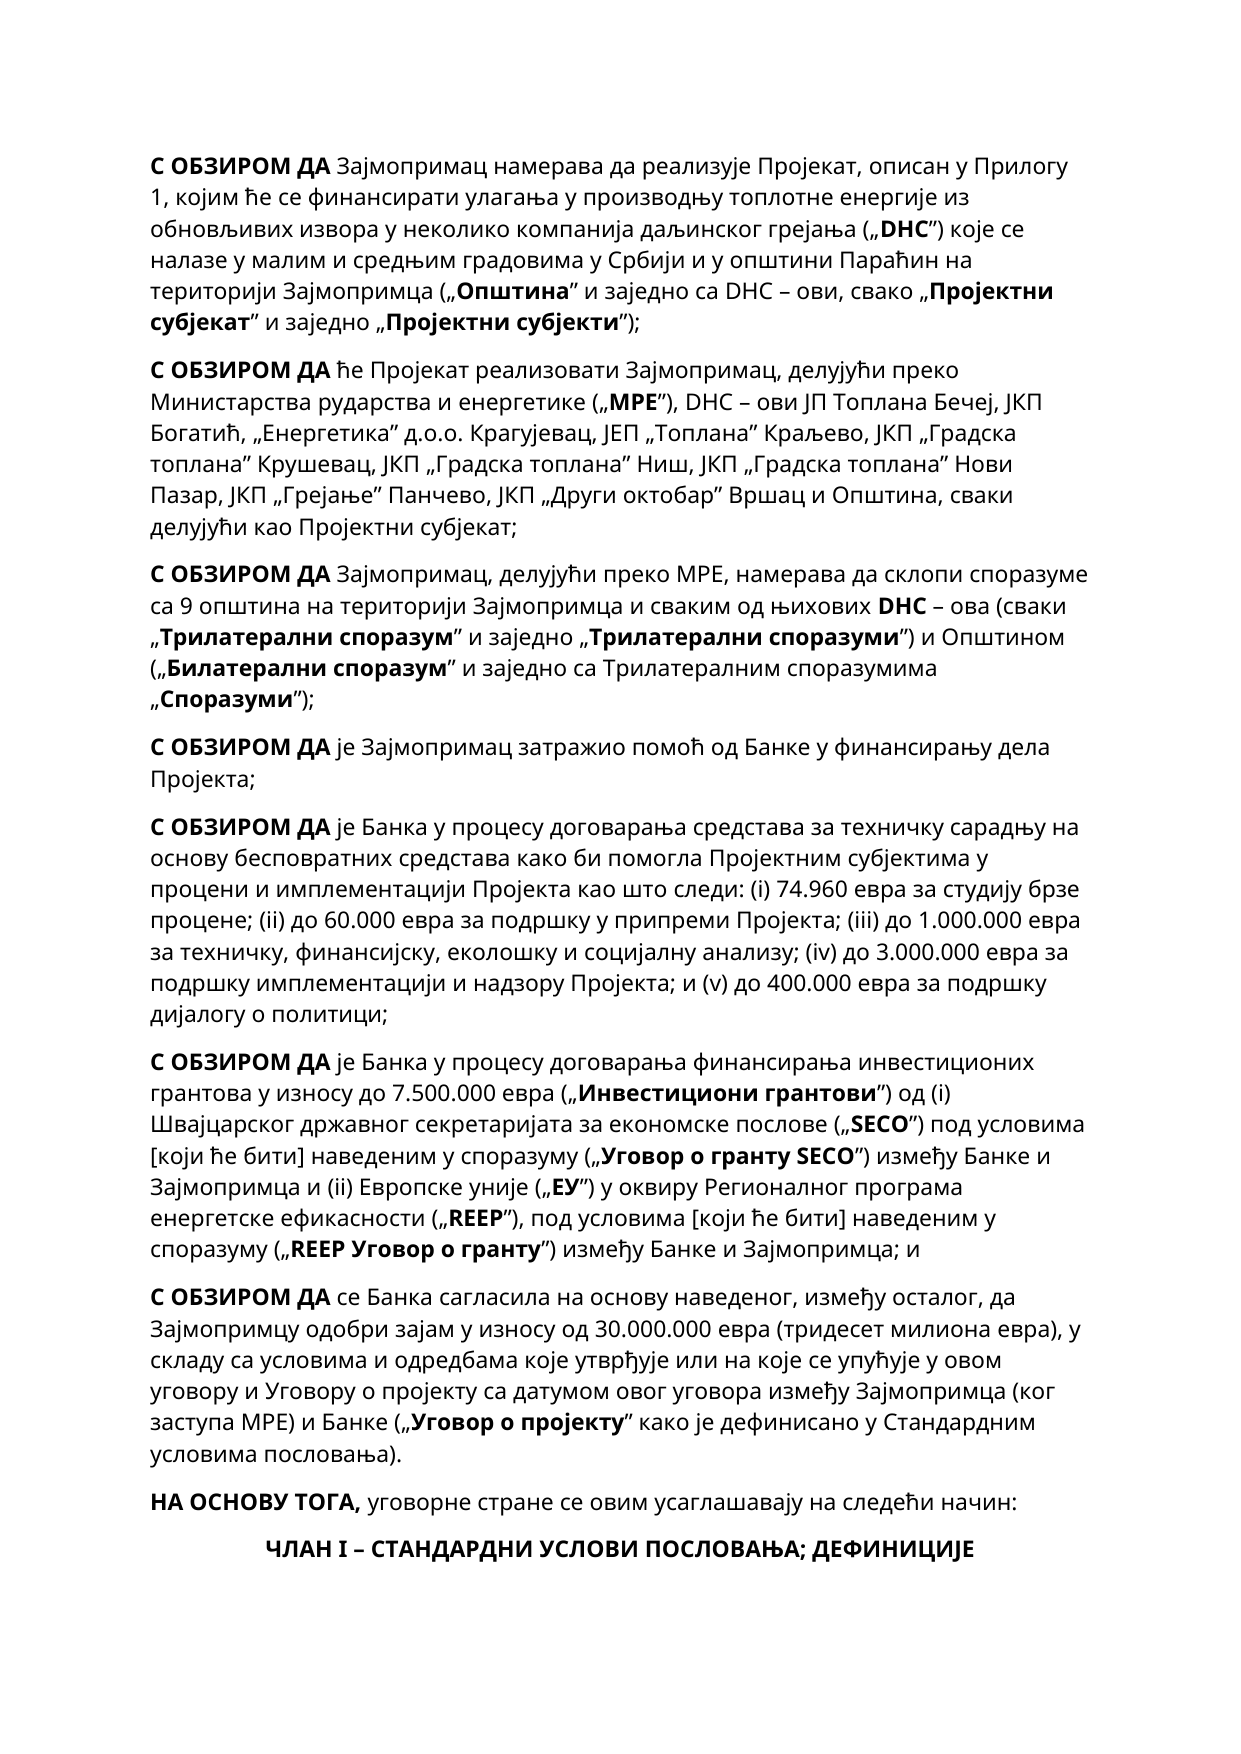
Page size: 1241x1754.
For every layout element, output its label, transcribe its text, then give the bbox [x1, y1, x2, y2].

text НА ОСНОВУ ТОГА, уговорне стране се овим усаглашавају на следећи начин: [150, 1485, 1090, 1517]
text С ОБЗИРОМ ДА је Банка у процесу договарања средстава за техничку сарадњу на основу бесповратних средстава како би помогла Пројектним субјектима у процени и имплементацији Пројекта као што следи: (i) 74.960 евра за студију брзе процене; (ii) до 60.000 евра за подршку у припреми Пројекта; (iii) до 1.000.000 евра за техничку, финансијску, еколошку и социјалну анализу; (iv) до 3.000.000 евра за подршку имплементацији и надзору Пројекта; и (v) до 400.000 евра за подршку дијалогу о политици; [150, 810, 1090, 1029]
text С ОБЗИРОМ ДА је Зајмопримац затражио помоћ од Банке у финансирању дела Пројекта; [150, 731, 1090, 794]
text С ОБЗИРОМ ДА је Банка у процесу договарања финансирања инвестиционих грантова у износу до 7.500.000 евра („Инвестициони грантови”) од (i) Швајцарског државног секретаријата за економске послове („SECO”) под условима [који ће бити] наведеним у споразуму („Уговор о гранту SECO”) између Банке и Зајмопримца и (ii) Европске уније („ЕУ”) у оквиру Регионалног програма енергетске ефикасности („REEP”), под условима [који ће бити] наведеним у споразуму („REEP Уговор о гранту”) између Банке и Зајмопримца; и [150, 1046, 1090, 1264]
text ЧЛАН I – СТАНДАРДНИ УСЛОВИ ПОСЛОВАЊА; ДЕФИНИЦИЈЕ [150, 1533, 1090, 1564]
text С ОБЗИРОМ ДА се Банка сагласила на основу наведеног, између осталог, да Зајмопримцу одобри зајам у износу од 30.000.000 евра (тридесет милиона евра), у складу са условима и одредбама које утврђује или на које се упућује у овом уговору и Уговору о пројекту са датумом овог уговора између Зајмопримца (ког заступа МРЕ) и Банке („Уговор о пројекту” како је дефинисано у Стандардним условима пословања). [150, 1281, 1090, 1469]
text С ОБЗИРОМ ДА ће Пројекат реализовати Зајмопримац, делујући преко Министарства рударства и енергетике („МРЕ”), DHC – ови ЈП Топлана Бечеј, ЈКП Богатић, „Енергетика” д.о.о. Крагујевац, ЈЕП „Топлана” Краљево, ЈКП „Градска топлана” Крушевац, ЈКП „Градска топлана” Ниш, ЈКП „Градска топлана” Нови Пазар, ЈКП „Грејање” Панчево, ЈКП „Други октобар” Вршац и Општина, сваки делујући као Пројектни субјекат; [150, 354, 1090, 542]
text С ОБЗИРОМ ДА Зајмопримац, делујући преко МРЕ, намерава да склопи споразуме са 9 општина на територији Зајмопримца и сваким од њихових DHC – ова (сваки „Трилатерални споразум” и заједно „Трилатерални споразуми”) и Општином („Билатерални споразум” и заједно са Трилатералним споразумима „Споразуми”); [150, 558, 1090, 714]
text С ОБЗИРОМ ДА Зајмопримац намерава да реализује Пројекат, описан у Прилогу 1, којим ће се финансирати улагања у производњу топлотне енергије из обновљивих извора у неколико компанија даљинског грејања („DHC”) које се налазе у малим и средњим градовима у Србији и у општини Параћин на територији Зајмопримца („Општина” и заједно са DHC – ови, свако „Пројектни субјекат” и заједно „Пројектни субјекти”); [150, 150, 1090, 337]
